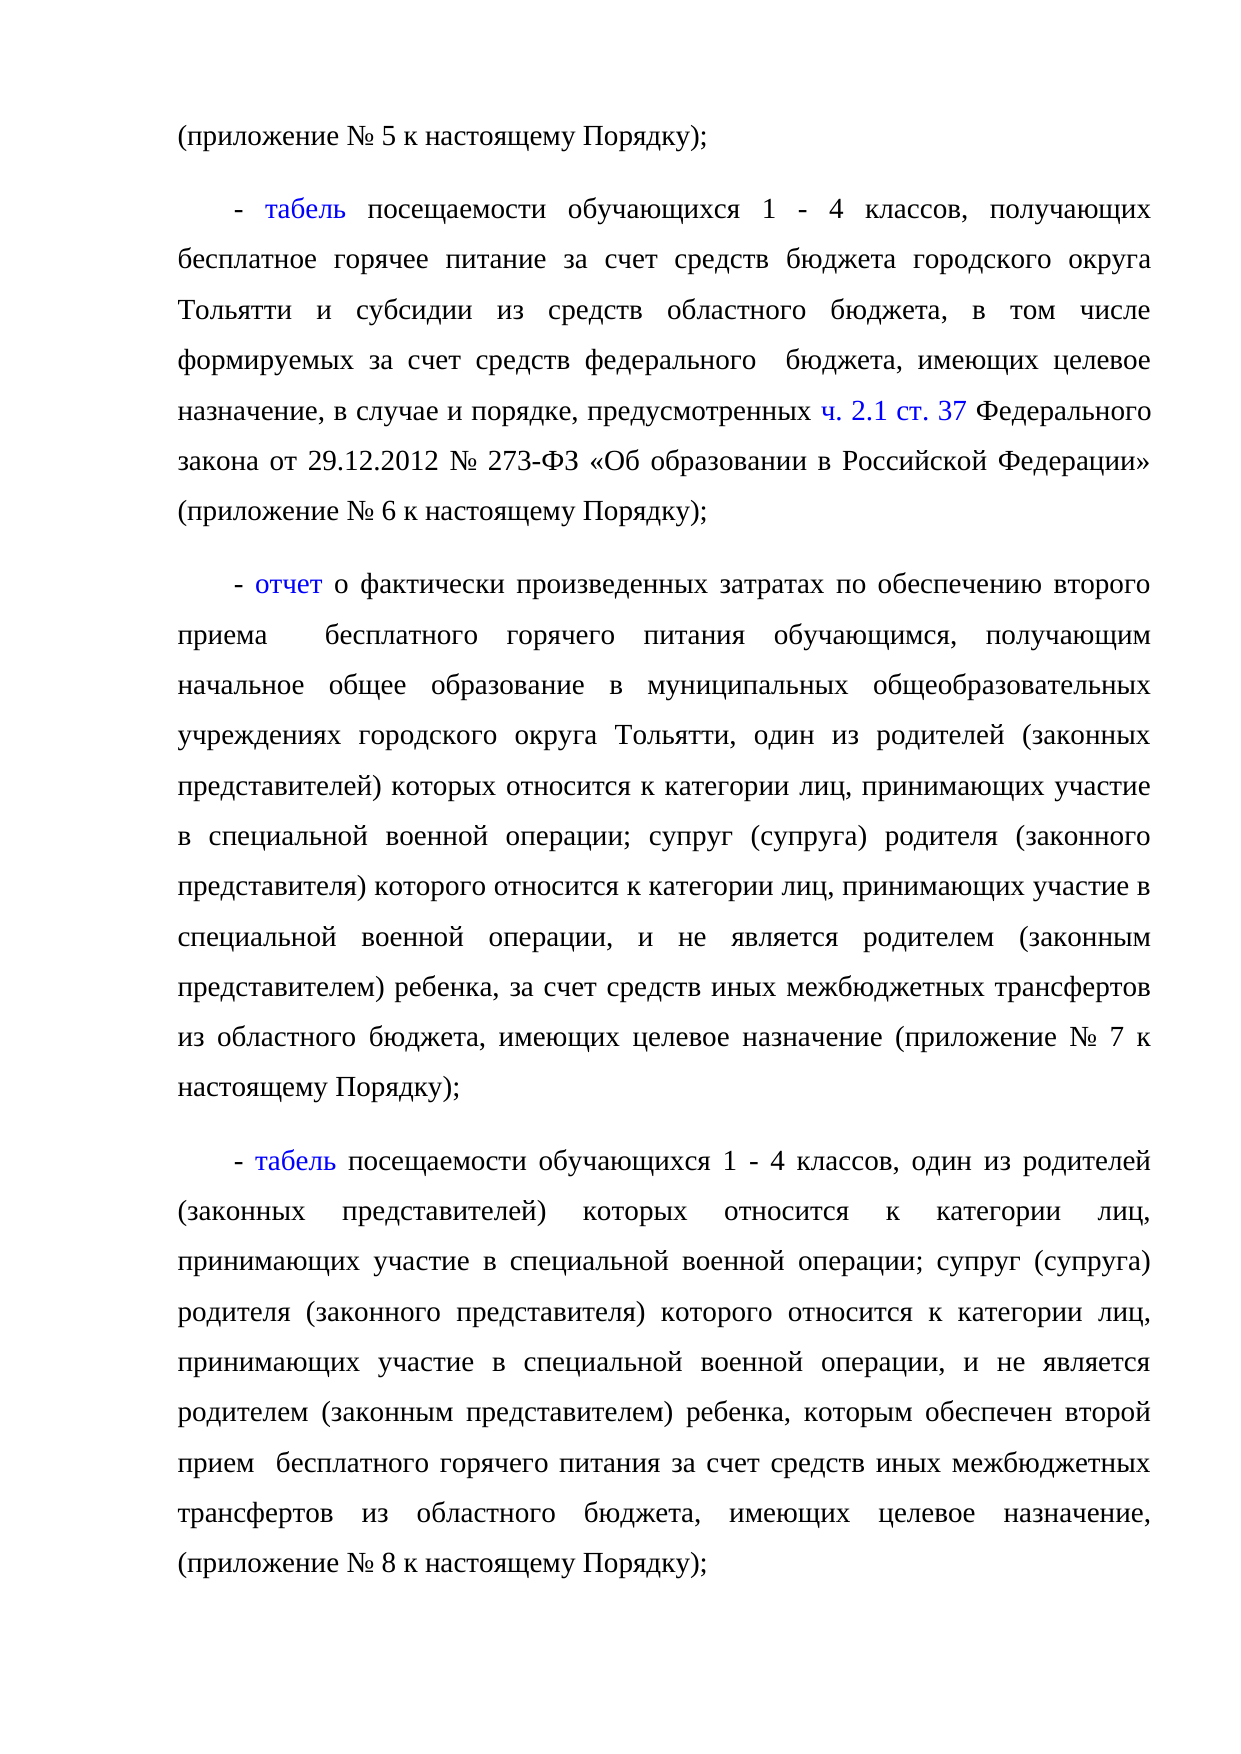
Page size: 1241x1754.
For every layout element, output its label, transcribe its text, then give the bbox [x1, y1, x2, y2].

text - отчет о фактически произведенных затратах по обеспечению второго приема бесплатного горячего питания обучающимся, получающим начальное общее образование в муниципальных общеобразовательных учреждениях городского округа Тольятти, один из родителей (законных представителей) которых относится к категории лиц, принимающих участие в специальной военной операции; супруг (супруга) родителя (законного представителя) которого относится к категории лиц, принимающих участие в специальной военной операции, и не является родителем (законным представителем) ребенка, за счет средств иных межбюджетных трансфертов из областного бюджета, имеющих целевое назначение (приложение № 7 к настоящему Порядку); [177, 566, 1152, 1103]
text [177, 118, 1152, 152]
text - табель посещаемости обучающихся 1 - 4 классов, один из родителей (законных представителей) которых относится к категории лиц, принимающих участие в специальной военной операции; супруг (супруга) родителя (законного представителя) которого относится к категории лиц, принимающих участие в специальной военной операции, и не является родителем (законным представителем) ребенка, которым обеспечен второй прием бесплатного горячего питания за счет средств иных межбюджетных трансфертов из областного бюджета, имеющих целевое назначение, (приложение № 8 к настоящему Порядку); [177, 1143, 1152, 1579]
text - табель посещаемости обучающихся 1 - 4 классов, получающих бесплатное горячее питание за счет средств бюджета городского округа Тольятти и субсидии из средств областного бюджета, в том числе формируемых за счет средств федерального бюджета, имеющих целевое назначение, в случае и порядке, предусмотренных ч. 2.1 ст. 37 Федерального закона от 29.12.2012 № 273-ФЗ «Об образовании в Российской Федерации» (приложение № 6 к настоящему Порядку); [177, 191, 1152, 527]
